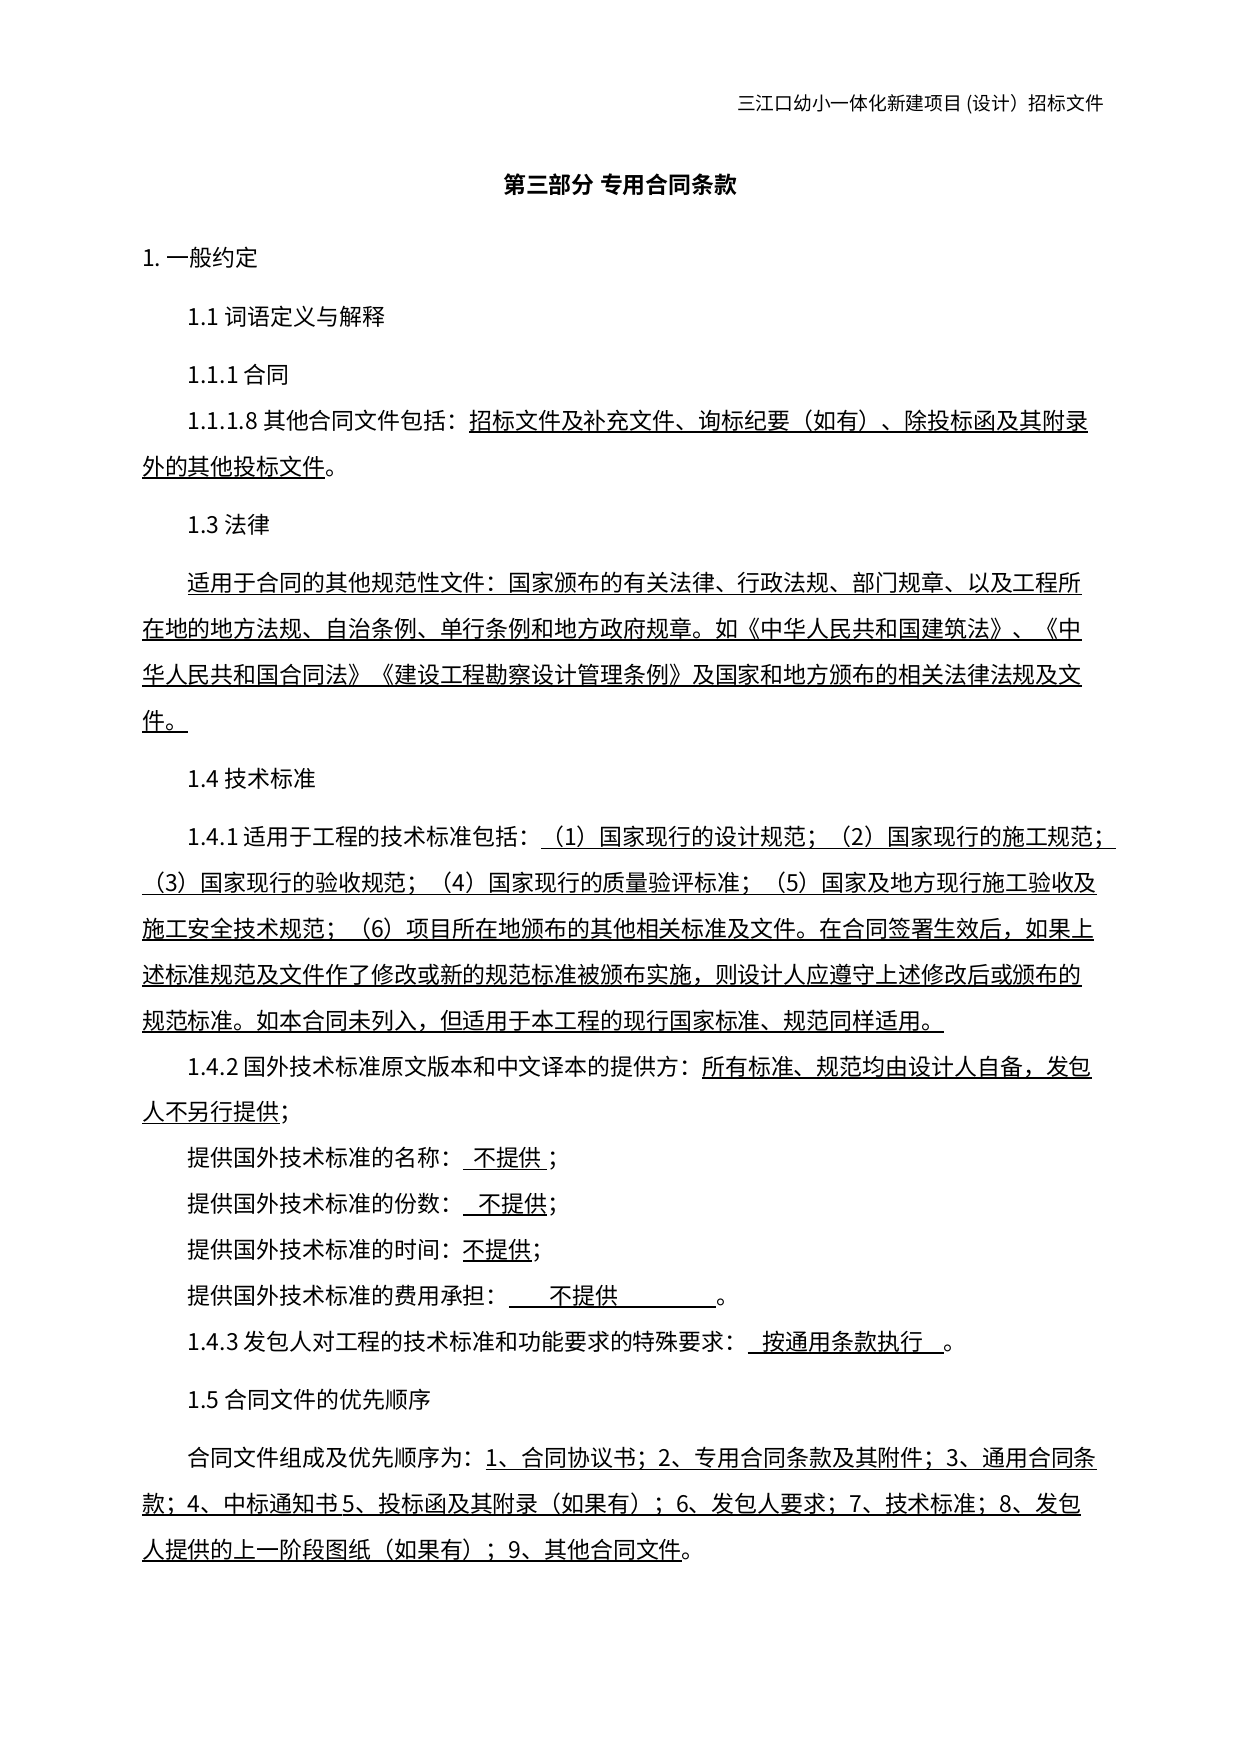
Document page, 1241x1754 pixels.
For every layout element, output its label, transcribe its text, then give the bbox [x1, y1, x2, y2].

text 1.5 合同文件的优先顺序 [142, 1372, 1098, 1417]
text 提供国外技术标准的名称： 不提供 ； [142, 1130, 1098, 1176]
text 提供国外技术标准的费用承担： 不提供 。 [142, 1267, 1098, 1313]
text 1.1.1.8 其他合同文件包括：招标文件及补充文件、询标纪要（如有）、除投标函及其附录外的其他投标文件。 [142, 392, 1098, 484]
text 适用于合同的其他规范性文件：国家颁布的有关法律、行政法规、部门规章、以及工程所在地的地方法规、自治条例、单行条例和地方政府规章。如《中华人民共和国建筑法》、《中华人民共和国合同法》《建设工程勘察设计管理条例》及国家和地方颁布的相关法律法规及文件。 [142, 555, 1098, 738]
text 1.4.3发包人对工程的技术标准和功能要求的特殊要求： 按通用条款执行 。 [142, 1313, 1098, 1359]
text 1.4 技术标准 [142, 751, 1098, 797]
text 1.1 词语定义与解释 [142, 288, 1098, 334]
text 提供国外技术标准的时间：不提供； [142, 1222, 1098, 1267]
text 1.4.1适用于工程的技术标准包括：（1）国家现行的设计规范；（2）国家现行的施工规范；（3）国家现行的验收规范；（4）国家现行的质量验评标准；（5）国家及地方现行施工验收及施工安全技术规范；（6）项目所在地颁布的其他相关标准及文件。在合同签署生效后，如果上述标准规范及文件作了修改或新的规范标准被颁布实施，则设计人应遵守上述修改后或颁布的规范标准。如本合同未列入，但适用于本工程的现行国家标准、规范同样适用。 [142, 809, 1098, 1038]
text 1.4.2 国外技术标准原文版本和中文译本的提供方：所有标准、规范均由设计人自备，发包人不另行提供； [142, 1038, 1098, 1130]
text 第三部分 专用合同条款 [142, 157, 1098, 203]
text 1.1.1合同 [142, 347, 1098, 392]
text 提供国外技术标准的份数： 不提供； [142, 1176, 1098, 1222]
text 1.3法律 [142, 497, 1098, 542]
text 合同文件组成及优先顺序为：1、合同协议书；2、专用合同条款及其附件；3、通用合同条款；4、中标通知书5、投标函及其附录（如果有）；6、发包人要求；7、技术标准；8、发包人提供的上一阶段图纸（如果有）；9、其他合同文件。 [142, 1430, 1098, 1567]
text 1. 一般约定 [142, 230, 1098, 276]
